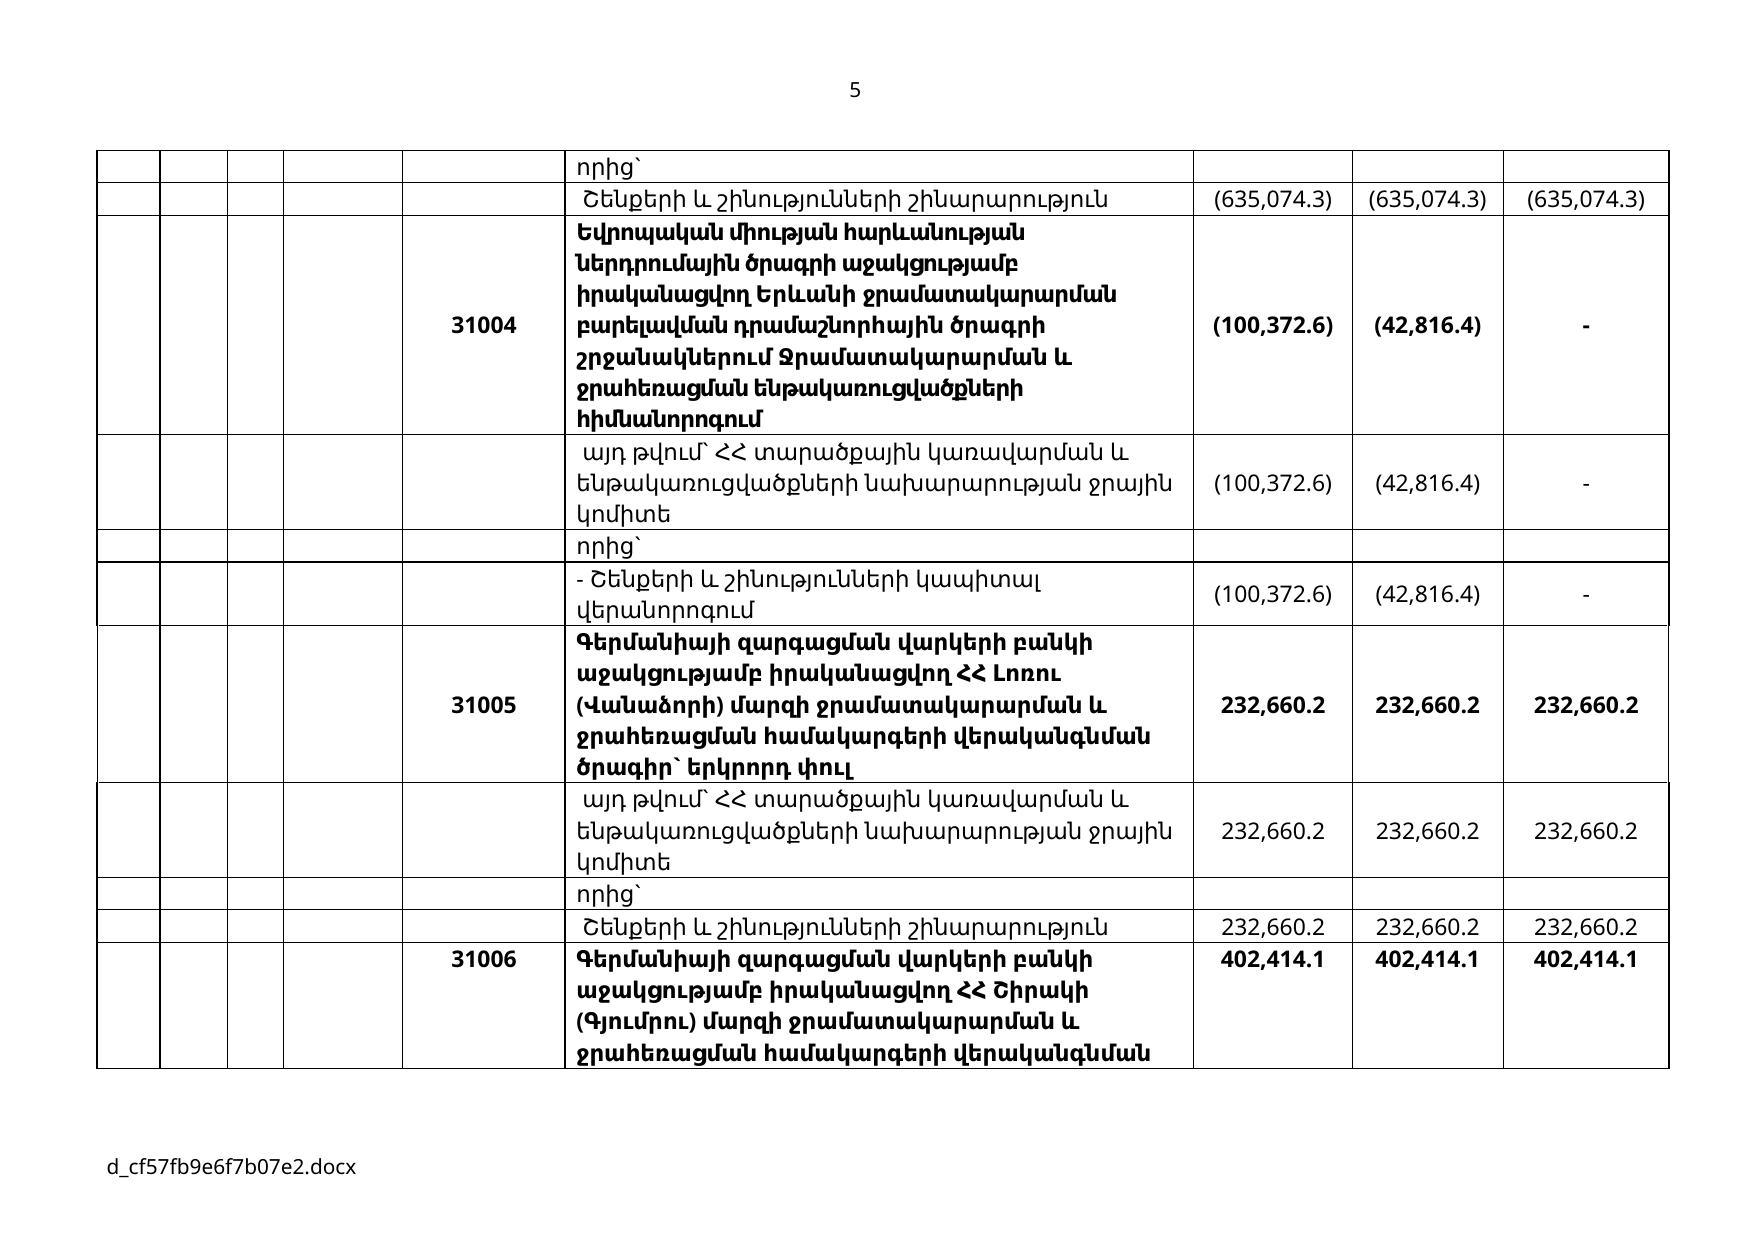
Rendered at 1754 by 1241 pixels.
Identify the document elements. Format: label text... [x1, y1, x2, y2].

table_cell [403, 530, 564, 561]
table_cell [403, 183, 564, 214]
table_cell [98, 151, 159, 182]
table_cell [1353, 151, 1503, 182]
table_cell [98, 626, 159, 782]
table_cell 232,660.2 [1504, 910, 1668, 942]
table_cell [228, 910, 283, 942]
table_cell [228, 530, 283, 561]
table_cell [161, 783, 227, 877]
table_cell 402,414.1 [1353, 943, 1503, 1068]
table_cell [284, 878, 402, 909]
table_cell 232,660.2 [1353, 910, 1503, 942]
table_cell [228, 943, 283, 1068]
table_cell [161, 216, 227, 434]
table_cell [1504, 878, 1668, 909]
table_cell [228, 183, 283, 214]
table_cell [161, 151, 227, 182]
table_cell [1194, 878, 1352, 909]
table_cell այդ թվում` ՀՀ տարածքային կառավարման և ենթակառուցվածքների նախարարության ջրային կոմիտե [566, 435, 1193, 529]
table_cell որից` [566, 151, 1193, 182]
table_cell [284, 435, 402, 529]
table_cell 31006 [403, 943, 564, 1068]
table_cell 232,660.2 [1504, 625, 1668, 782]
table_cell 232,660.2 [1353, 626, 1503, 782]
table_cell [228, 783, 283, 877]
table_cell 402,414.1 [1504, 943, 1668, 1068]
table_cell Շենքերի և շինությունների շինարարություն [566, 910, 1193, 942]
table_cell [98, 563, 159, 625]
table_cell որից` [566, 530, 1193, 561]
table_cell [228, 626, 283, 782]
table_cell 232,660.2 [1194, 910, 1352, 942]
table_cell [284, 783, 402, 877]
table_cell 402,414.1 [1194, 943, 1352, 1068]
table_cell Շենքերի և շինությունների շինարարություն [566, 183, 1193, 214]
table_cell - Շենքերի և շինությունների կապիտալ վերանորոգում [566, 563, 1193, 625]
table_cell [403, 878, 564, 909]
table_cell [284, 626, 402, 782]
table_cell [161, 878, 227, 909]
table_cell [284, 910, 402, 942]
table_cell - [1504, 563, 1668, 625]
table_cell [228, 151, 283, 182]
table_cell [228, 216, 283, 434]
table_cell [1194, 151, 1352, 182]
table_cell [98, 943, 159, 1068]
table_cell [98, 216, 159, 434]
table_cell - [1504, 435, 1668, 529]
table_cell [284, 563, 402, 625]
table_cell [1194, 530, 1352, 561]
table_cell [161, 530, 227, 561]
table_cell [98, 183, 159, 214]
table_cell 31005 [403, 626, 564, 782]
table_cell Գերմանիայի զարգացման վարկերի բանկի աջակցությամբ իրականացվող ՀՀ Լոռու (Վանաձորի) մարզի ջրամատակարարման և ջրահեռացման համակարգերի վերականգնման ծրագիր` երկրորդ փուլ [566, 626, 1193, 782]
table_cell [161, 943, 227, 1068]
table_cell 31004 [403, 216, 564, 434]
table_cell [98, 783, 159, 877]
table_cell (635,074.3) [1353, 183, 1503, 214]
table_cell [1504, 530, 1668, 561]
table_cell [1353, 878, 1503, 909]
table_cell որից` [566, 878, 1193, 909]
table_cell [98, 435, 159, 529]
table_cell [284, 216, 402, 434]
table_cell [161, 183, 227, 214]
table_cell [403, 783, 564, 877]
table_cell [98, 910, 159, 942]
table_cell [98, 530, 159, 561]
table_cell Եվրոպական միության հարևանության ներդրումային ծրագրի աջակցությամբ իրականացվող Երևանի ջրամատակարարման բարելավման դրամաշնորհային ծրագրի շրջանակներում Ջրամատակարարման և ջրահեռացման ենթակառուցվածքների հիմնանորոգում [566, 216, 1193, 434]
table_cell [161, 626, 227, 782]
table_cell [284, 151, 402, 182]
table_cell [161, 910, 227, 942]
table_cell (100,372.6) [1194, 563, 1352, 625]
table_cell [403, 151, 564, 182]
table_cell 232,660.2 [1194, 783, 1352, 877]
table_cell (42,816.4) [1353, 216, 1503, 434]
table_cell (100,372.6) [1194, 435, 1352, 529]
table_cell (635,074.3) [1194, 183, 1352, 214]
table_cell 232,660.2 [1504, 782, 1668, 877]
table_cell [161, 435, 227, 529]
table_cell [161, 563, 227, 625]
table_cell [284, 943, 402, 1068]
table_cell - [1504, 216, 1668, 434]
table_cell (42,816.4) [1353, 435, 1503, 529]
table_cell [1353, 530, 1503, 561]
table_cell [228, 878, 283, 909]
table_cell [228, 435, 283, 529]
table_cell 232,660.2 [1353, 783, 1503, 877]
table_cell [284, 530, 402, 561]
table_cell (100,372.6) [1194, 216, 1352, 434]
table_cell [284, 183, 402, 214]
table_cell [566, 943, 1193, 1068]
table_cell [228, 563, 283, 625]
table_cell (42,816.4) [1353, 563, 1503, 625]
table_cell (635,074.3) [1504, 183, 1668, 214]
table_cell [403, 910, 564, 942]
table_cell այդ թվում` ՀՀ տարածքային կառավարման և ենթակառուցվածքների նախարարության ջրային կոմիտե [566, 783, 1193, 877]
table_cell [1504, 151, 1668, 182]
table_cell 232,660.2 [1194, 626, 1352, 782]
table_cell [98, 878, 159, 909]
table_cell [403, 563, 564, 625]
table_cell [403, 435, 564, 529]
